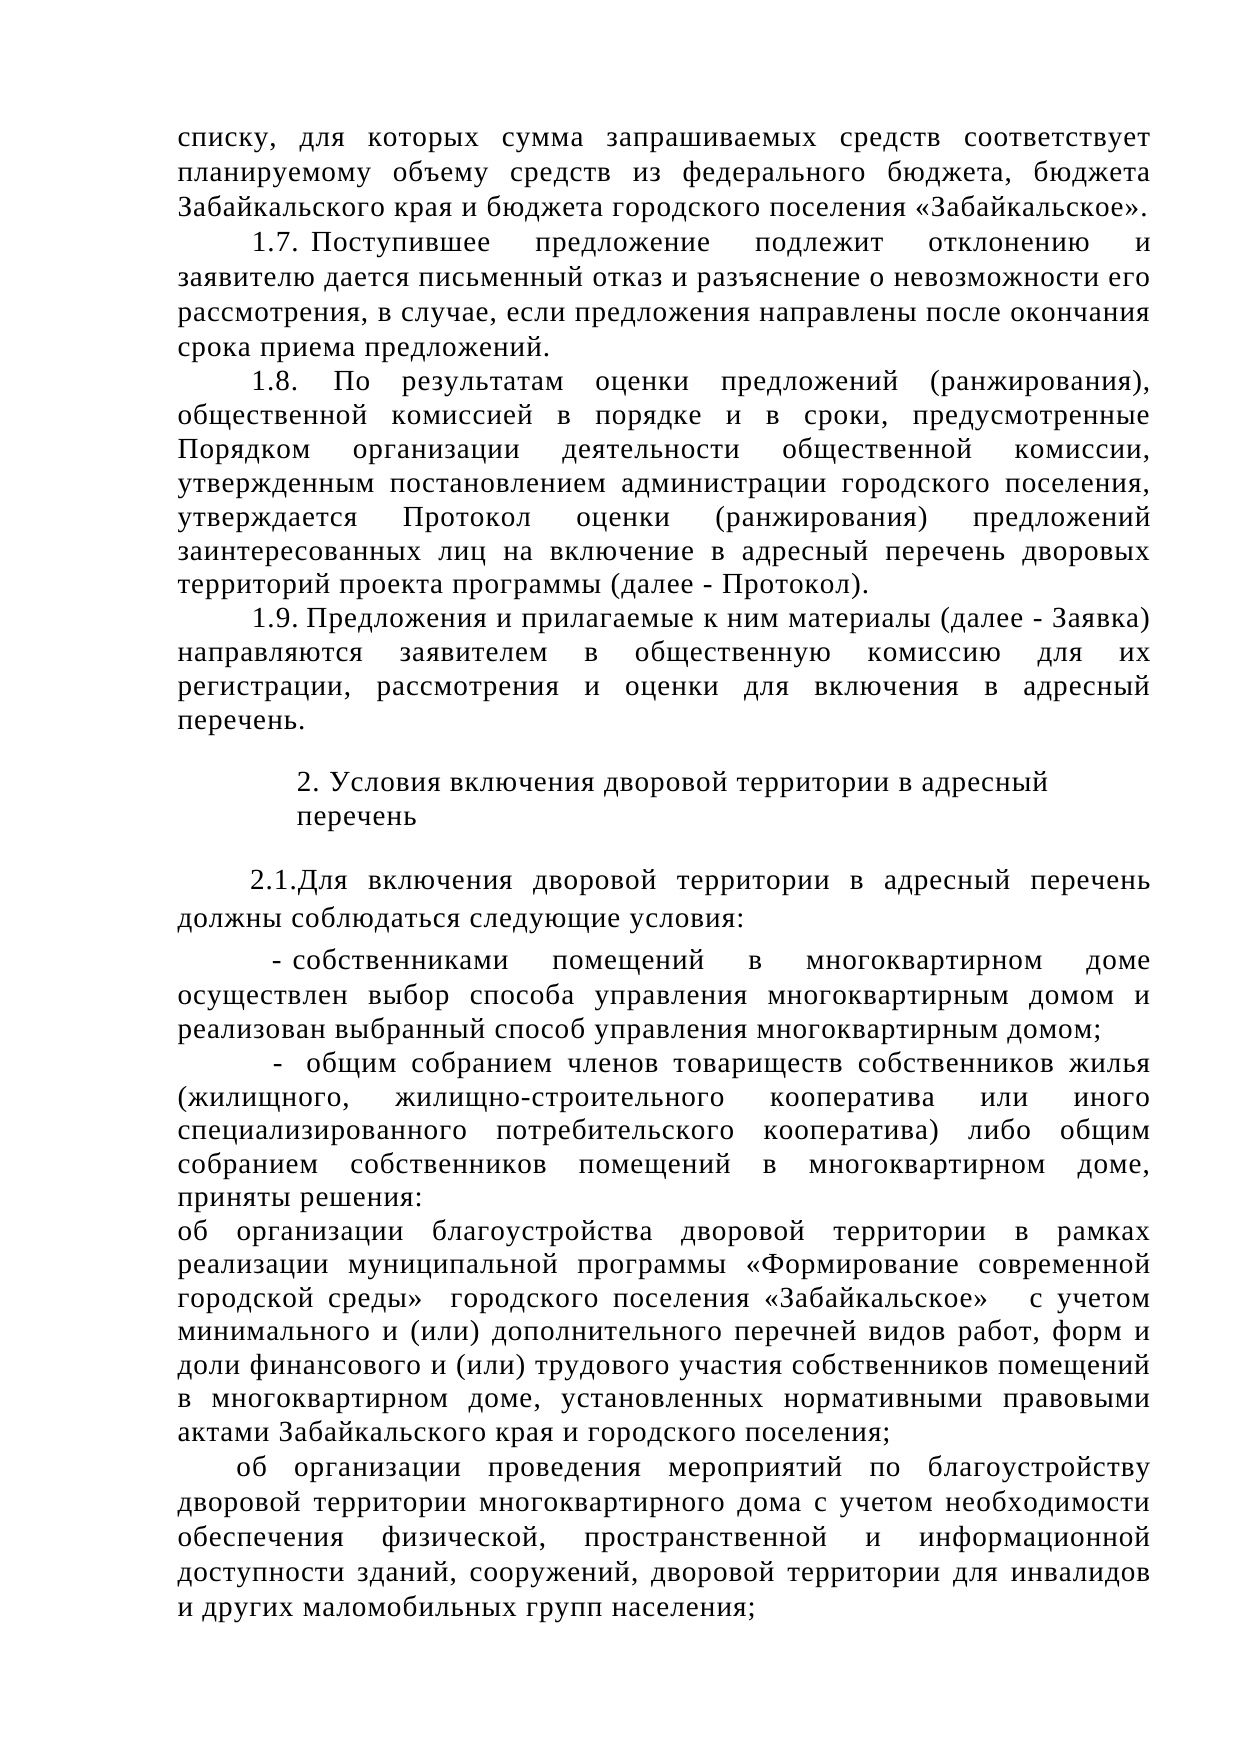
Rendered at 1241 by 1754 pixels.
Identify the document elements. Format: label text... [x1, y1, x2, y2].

text об организации проведения мероприятий по благоустройству дворовой территории многоквартирного дома с учетом необходимости обеспечения физической, пространственной и информационной доступности зданий, сооружений, дворовой территории для инвалидов и других маломобильных групп населения; [177, 1448, 1152, 1623]
text 1.9. Предложения и прилагаемые к ним материалы (далее - Заявка) направляются заявителем в общественную комиссию для их регистрации, рассмотрения и оценки для включения в адресный перечень. [177, 601, 1152, 737]
text 1.8. По результатам оценки предложений (ранжирования), общественной комиссией в порядке и в сроки, предусмотренные Порядком организации деятельности общественной комиссии, утвержденным постановлением администрации городского поселения, утверждается Протокол оценки (ранжирования) предложений заинтересованных лиц на включение в адресный перечень дворовых территорий проекта программы (далее - Протокол). [177, 363, 1152, 601]
text об организации благоустройства дворовой территории в рамках реализации муниципальной программы «Формирование современной городской среды» городского поселения «Забайкальское» с учетом минимального и (или) дополнительного перечней видов работ, форм и доли финансового и (или) трудового участия собственников помещений в многоквартирном доме, установленных нормативными правовыми актами Забайкальского края и городского поселения; [177, 1213, 1152, 1448]
text 2. Условия включения дворовой территории в адресный перечень [297, 764, 1152, 831]
text 2.1.Для включения дворовой территории в адресный перечень должны соблюдаться следующие условия: [177, 858, 1152, 935]
text - общим собранием членов товариществ собственников жилья (жилищного, жилищно-строительного кооператива или иного специализированного потребительского кооператива) либо общим собранием собственников помещений в многоквартирном доме, приняты решения: [177, 1046, 1152, 1213]
text 1.7. Поступившее предложение подлежит отклонению и заявителю дается письменный отказ и разъяснение о невозможности его рассмотрения, в случае, если предложения направлены после окончания срока приема предложений. [177, 223, 1152, 363]
text - собственниками помещений в многоквартирном доме осуществлен выбор способа управления многоквартирным домом и реализован выбранный способ управления многоквартирным домом; [177, 942, 1152, 1046]
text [177, 118, 1152, 223]
